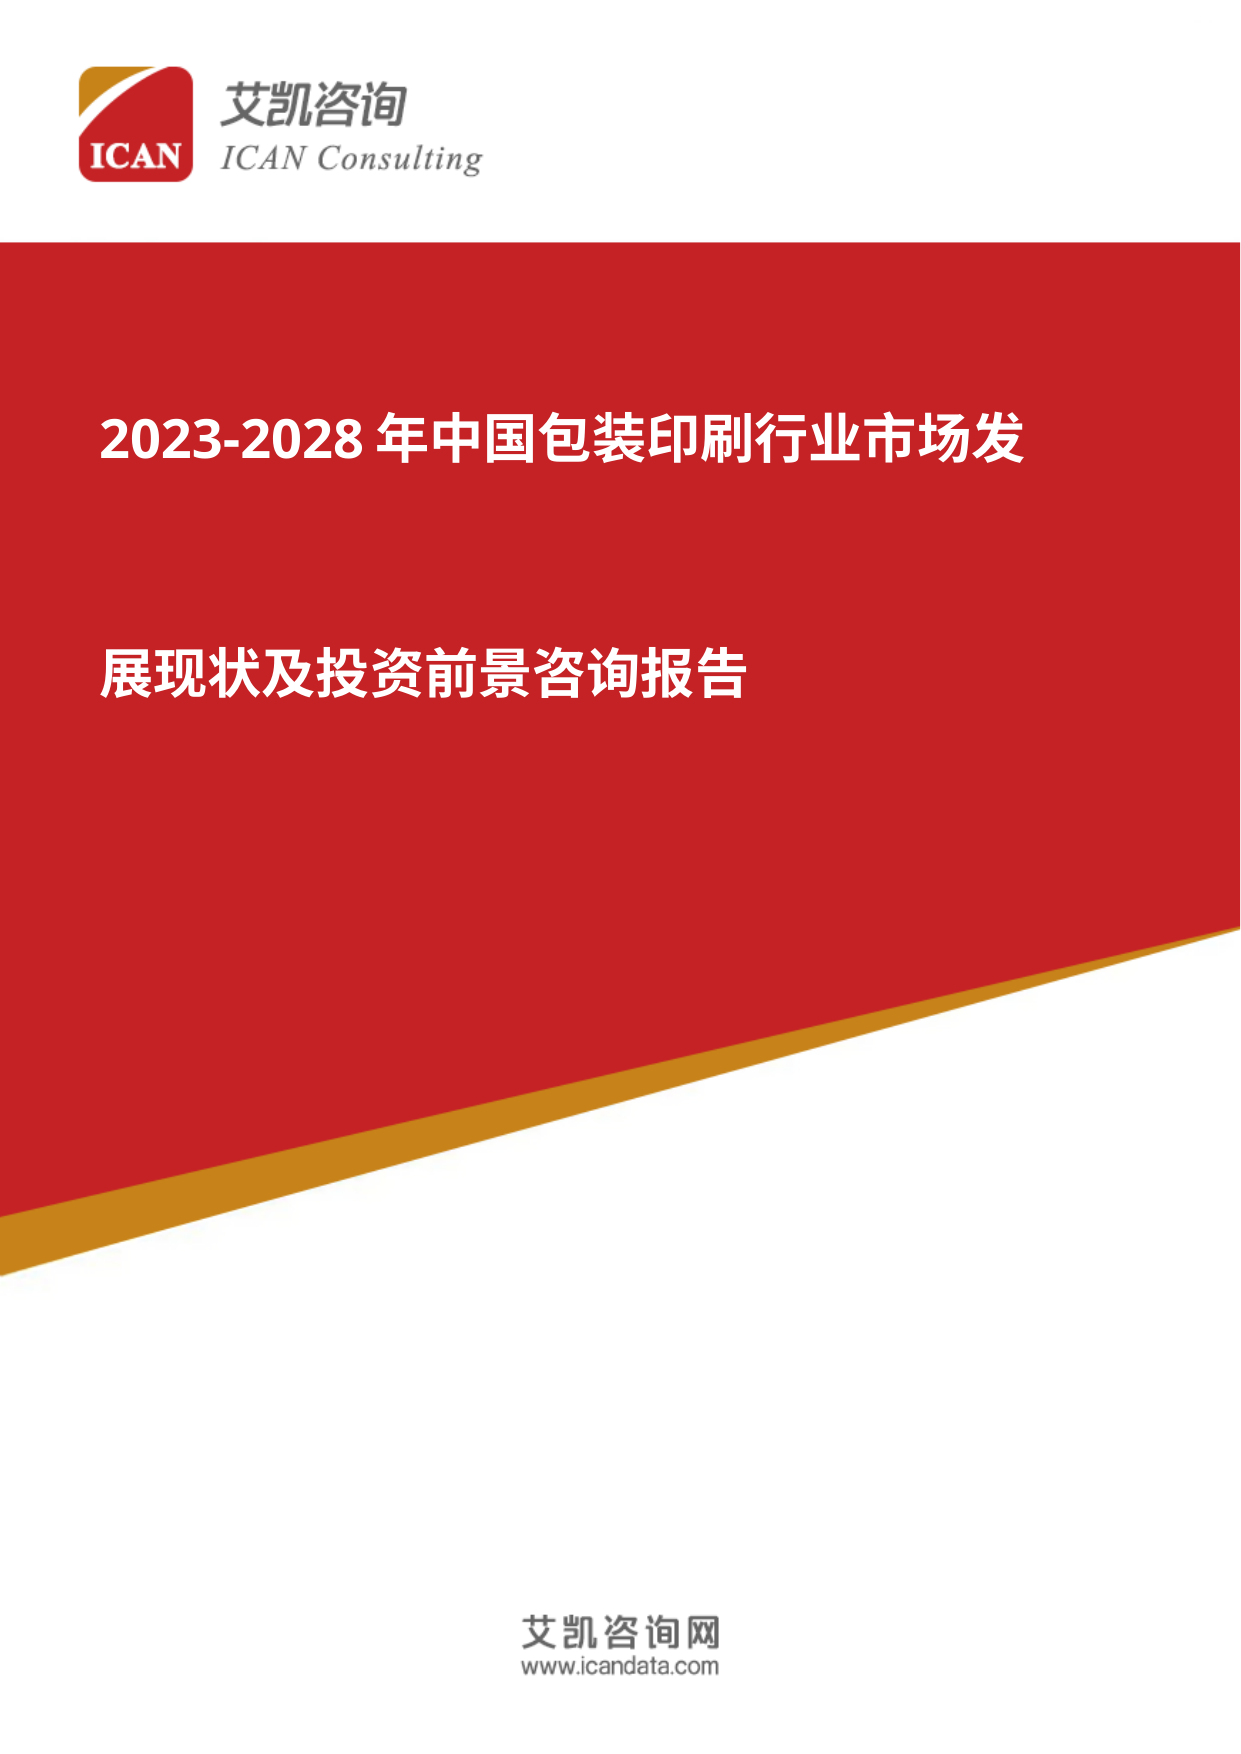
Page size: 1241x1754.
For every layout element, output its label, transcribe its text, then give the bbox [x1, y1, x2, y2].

picture [0, 5, 1241, 1754]
subtitle 2023-2028年中国包装印刷行业市场发展现状及投资前景咨询报告 [99, 386, 1053, 718]
